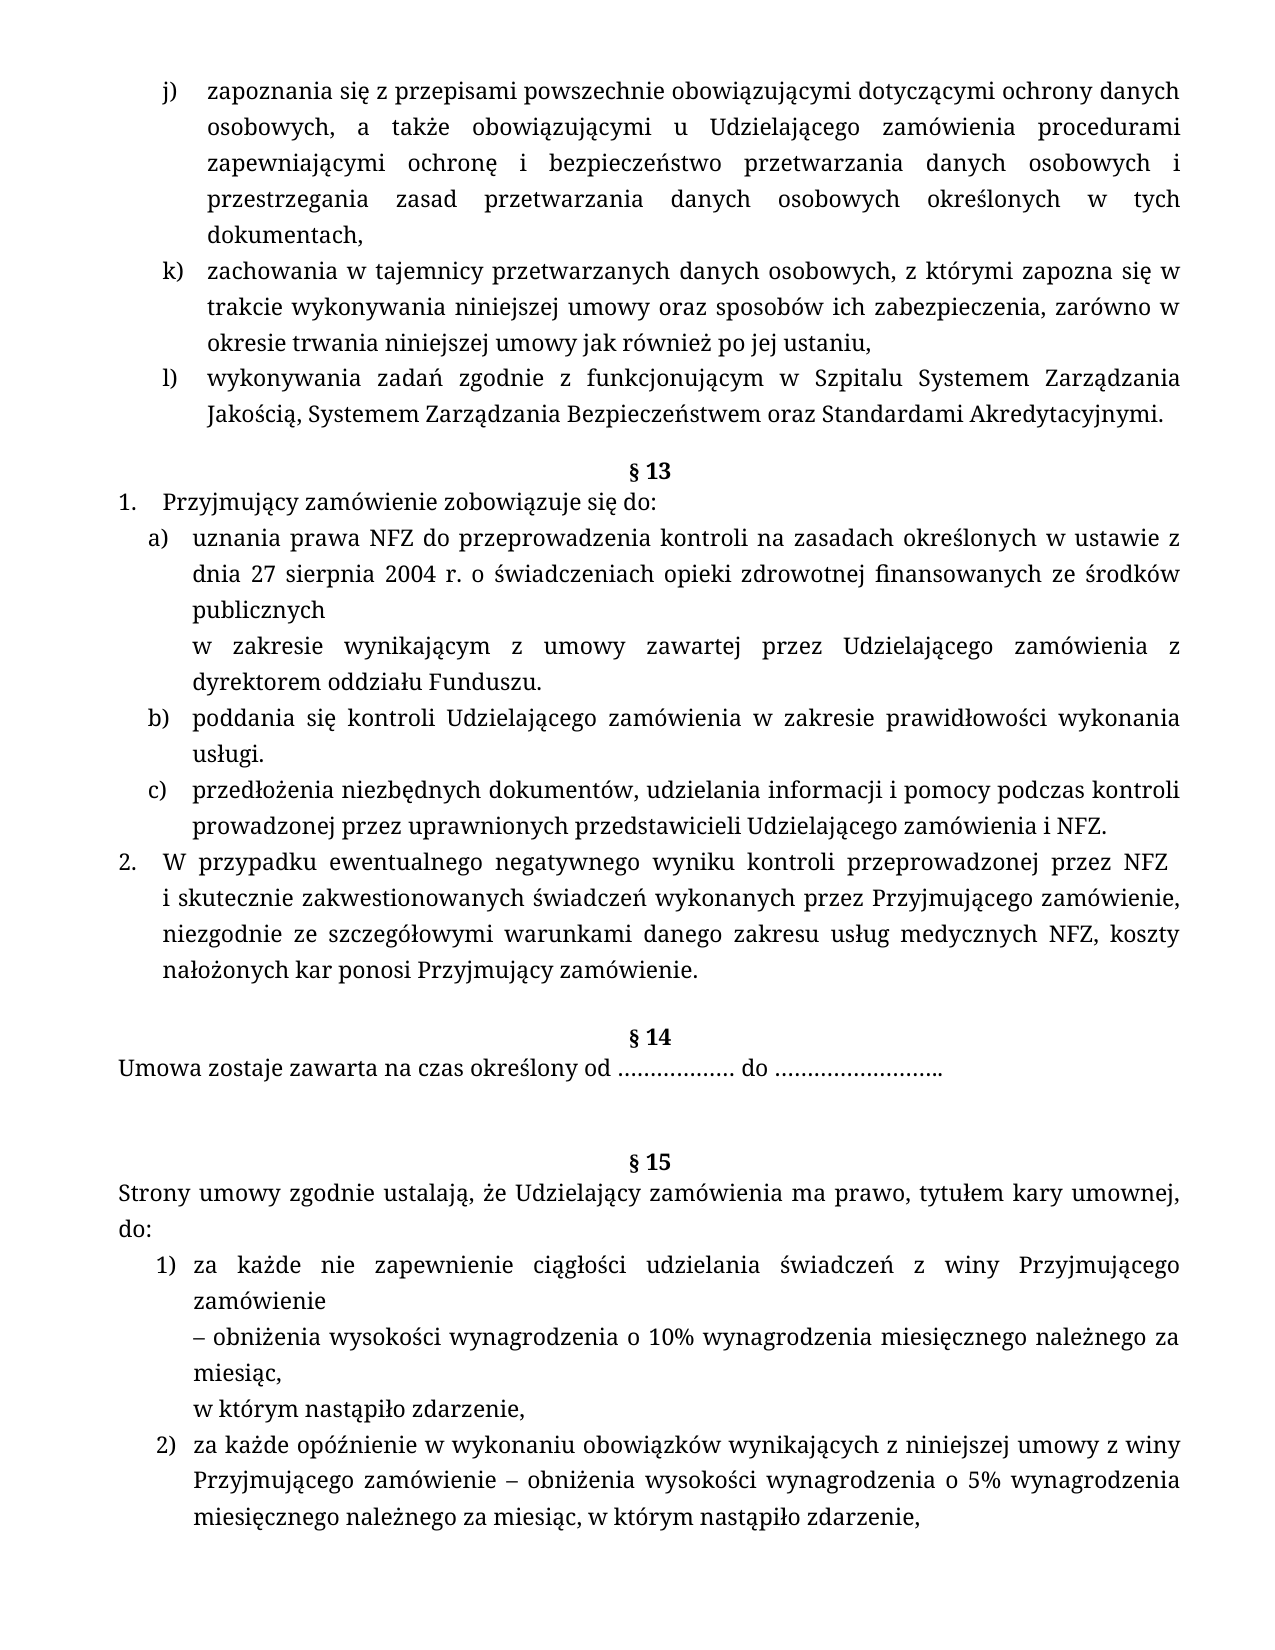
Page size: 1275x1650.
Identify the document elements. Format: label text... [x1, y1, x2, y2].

text Umowa zostaje zawarta na czas określony od ……………… do …………………….. [118, 1052, 1181, 1083]
list W przypadku ewentualnego negatywnego wyniku kontroli przeprowadzonej przez NFZ i skutecznie zakwestionowanych świadczeń wykonanych przez Przyjmującego zamówienie, niezgodnie ze szczegółowymi warunkami danego zakresu usług medycznych NFZ, koszty nałożonych kar ponosi Przyjmujący zamówienie. [118, 846, 1181, 985]
list Przyjmujący zamówienie zobowiązuje się do: [118, 486, 1181, 518]
list zapoznania się z przepisami powszechnie obowiązującymi dotyczącymi ochrony danych osobowych, a także obowiązującymi u Udzielającego zamówienia procedurami zapewniającymi ochronę i bezpieczeństwo przetwarzania danych osobowych i przestrzegania zasad przetwarzania danych osobowych określonych w tych dokumentach, [162, 75, 1181, 250]
text 14 [118, 1021, 1181, 1052]
text Strony umowy zgodnie ustalają, że Udzielający zamówienia ma prawo, tytułem kary umownej, do: [118, 1177, 1181, 1244]
list za każde nie zapewnienie ciągłości udzielania świadczeń z winy Przyjmującego zamówienie – obniżenia wysokości wynagrodzenia o 10% wynagrodzenia miesięcznego należnego za miesiąc, w którym nastąpiło zdarzenie, [156, 1249, 1181, 1424]
list uznania prawa NFZ do przeprowadzenia kontroli na zasadach określonych w ustawie z dnia 27 sierpnia 2004 r. o świadczeniach opieki zdrowotnej finansowanych ze środków publicznych w zakresie wynikającym z umowy zawartej przez Udzielającego zamówienia z dyrektorem oddziału Funduszu. [148, 522, 1181, 697]
list wykonywania zadań zgodnie z funkcjonującym w Szpitalu Systemem Zarządzania Jakością, Systemem Zarządzania Bezpieczeństwem oraz Standardami Akredytacyjnymi. [162, 362, 1181, 429]
text 13 [118, 455, 1181, 486]
list przedłożenia niezbędnych dokumentów, udzielania informacji i pomocy podczas kontroli prowadzonej przez uprawnionych przedstawicieli Udzielającego zamówienia i NFZ. [148, 774, 1181, 841]
list za każde opóźnienie w wykonaniu obowiązków wynikających z niniejszej umowy z winy Przyjmującego zamówienie – obniżenia wysokości wynagrodzenia o 5% wynagrodzenia miesięcznego należnego za miesiąc, w którym nastąpiło zdarzenie, [156, 1428, 1181, 1532]
list poddania się kontroli Udzielającego zamówienia w zakresie prawidłowości wykonania usługi. [148, 702, 1181, 769]
text 15 [118, 1146, 1181, 1177]
list zachowania w tajemnicy przetwarzanych danych osobowych, z którymi zapozna się w trakcie wykonywania niniejszej umowy oraz sposobów ich zabezpieczenia, zarówno w okresie trwania niniejszej umowy jak również po jej ustaniu, [162, 254, 1181, 358]
